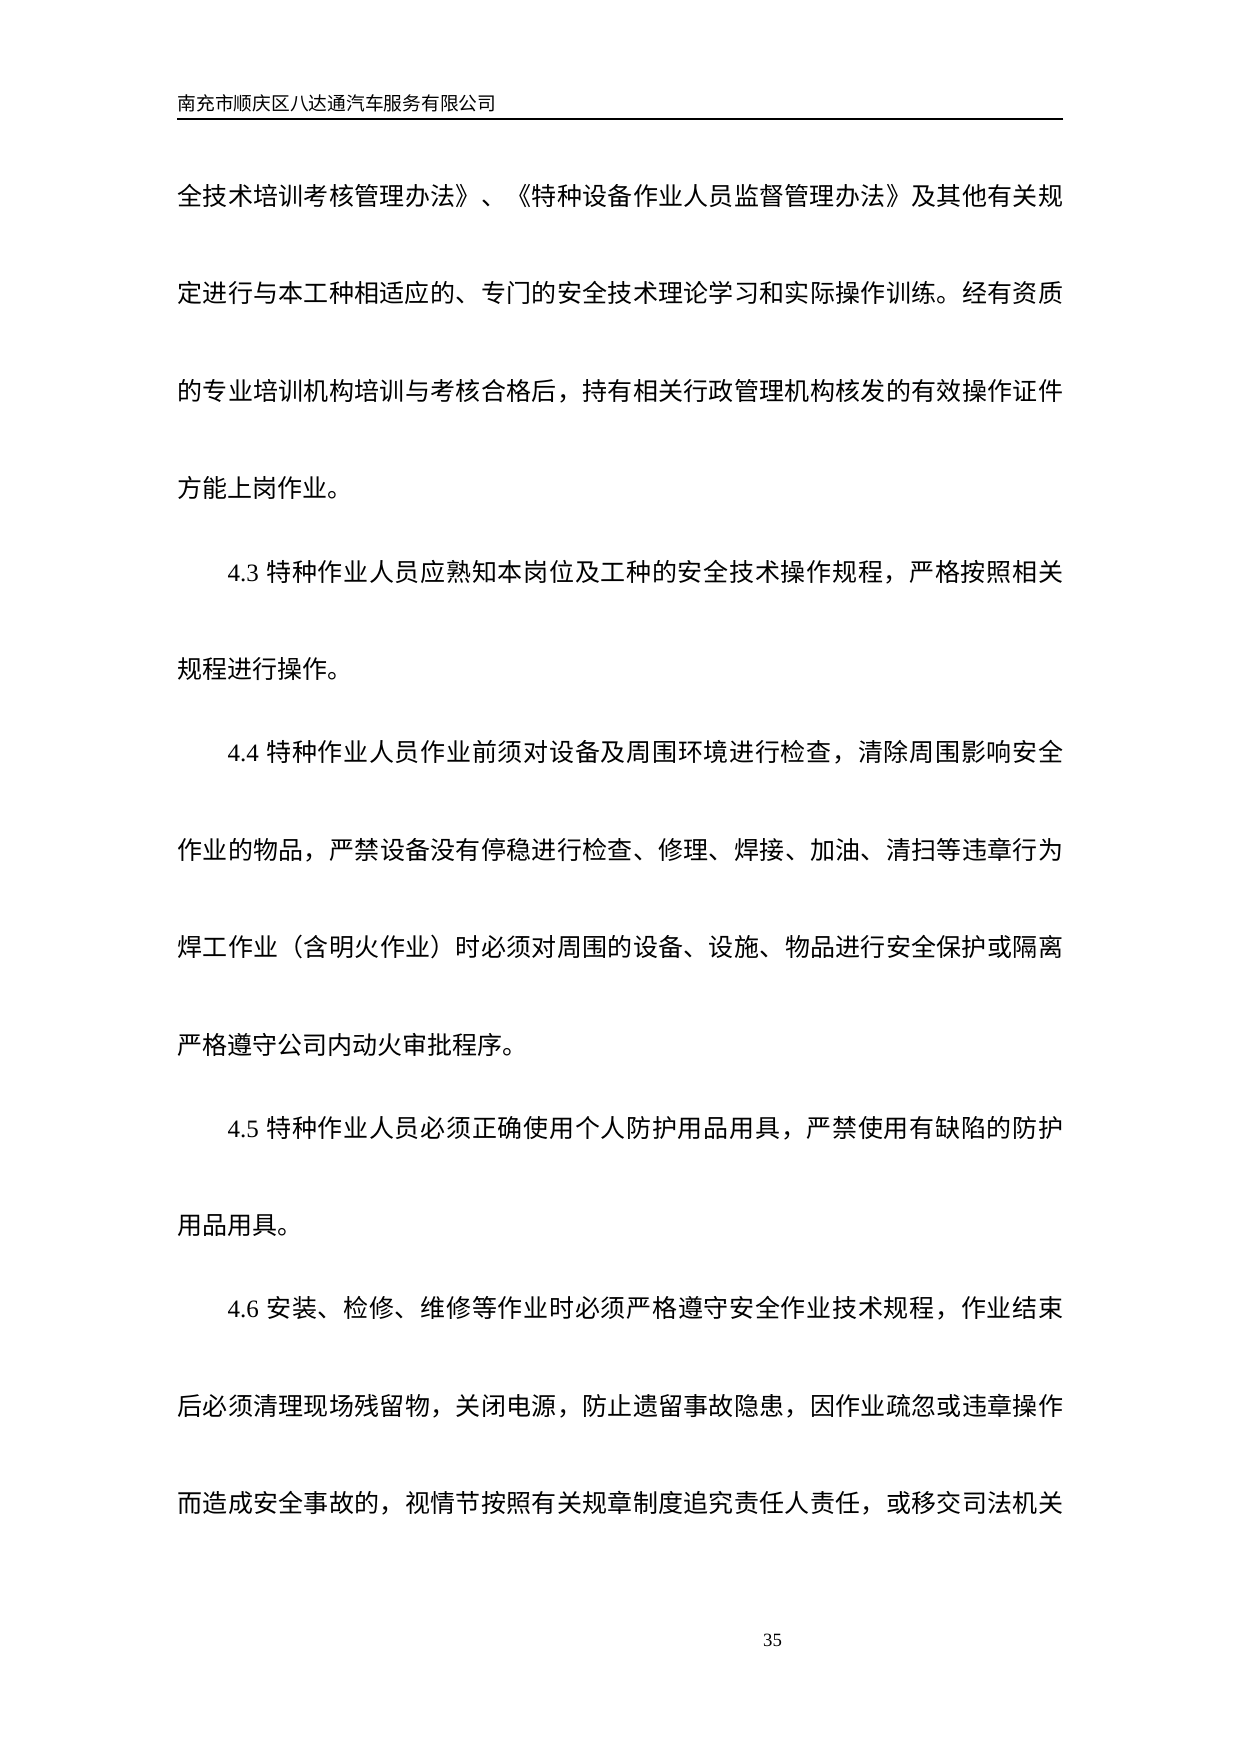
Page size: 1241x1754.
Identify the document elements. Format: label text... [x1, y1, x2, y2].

text 4.4 特种作业人员作业前须对设备及周围环境进行检查，清除周围影响安全作业的物品，严禁设备没有停稳进行检查、修理、焊接、加油、清扫等违章行为。焊工作业（含明火作业）时必须对周围的设备、设施、物品进行安全保护或隔离，严格遵守公司内动火审批程序。 [177, 718, 1063, 1076]
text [177, 1274, 1063, 1534]
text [177, 162, 1063, 519]
text 4.3 特种作业人员应熟知本岗位及工种的安全技术操作规程，严格按照相关规程进行操作。 [177, 538, 1063, 700]
text 4.5 特种作业人员必须正确使用个人防护用品用具，严禁使用有缺陷的防护用品用具。 [177, 1094, 1063, 1256]
